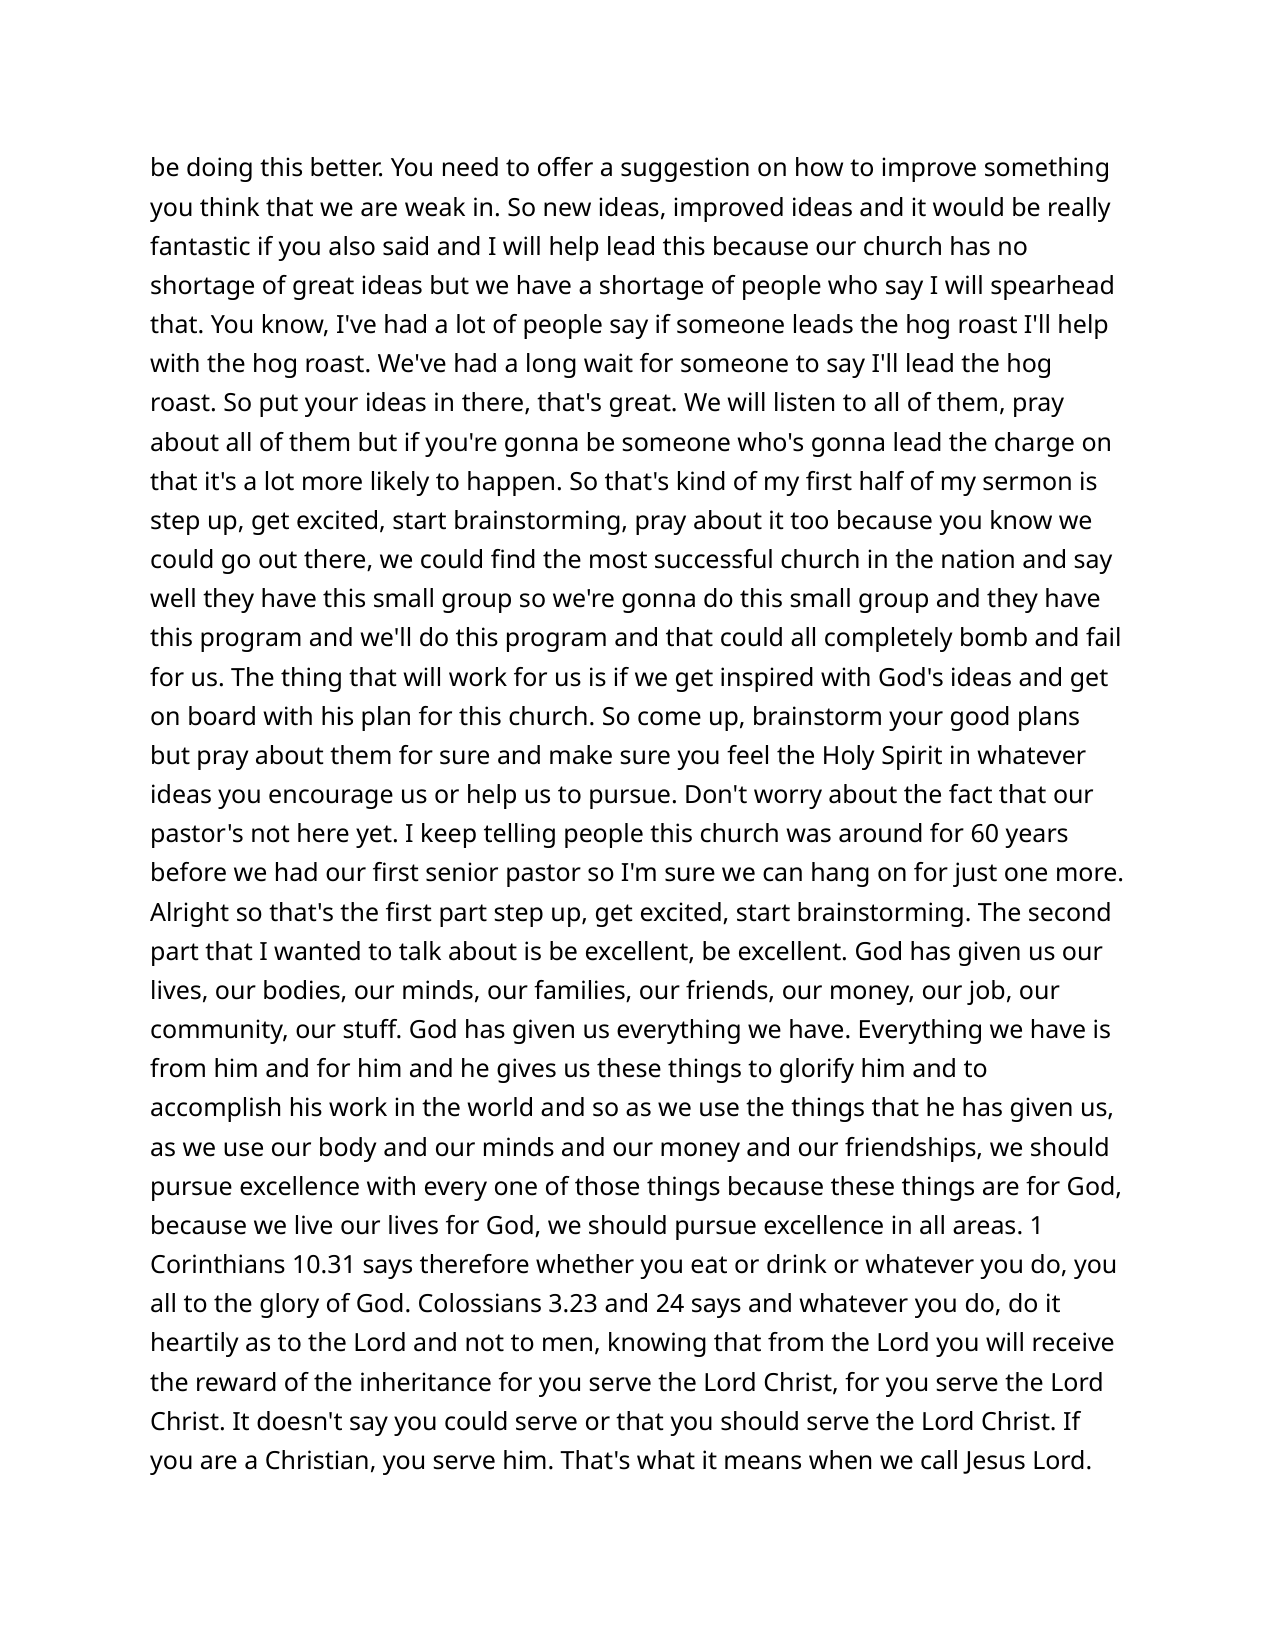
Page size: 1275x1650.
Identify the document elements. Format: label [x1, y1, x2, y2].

text [150, 150, 1125, 1477]
